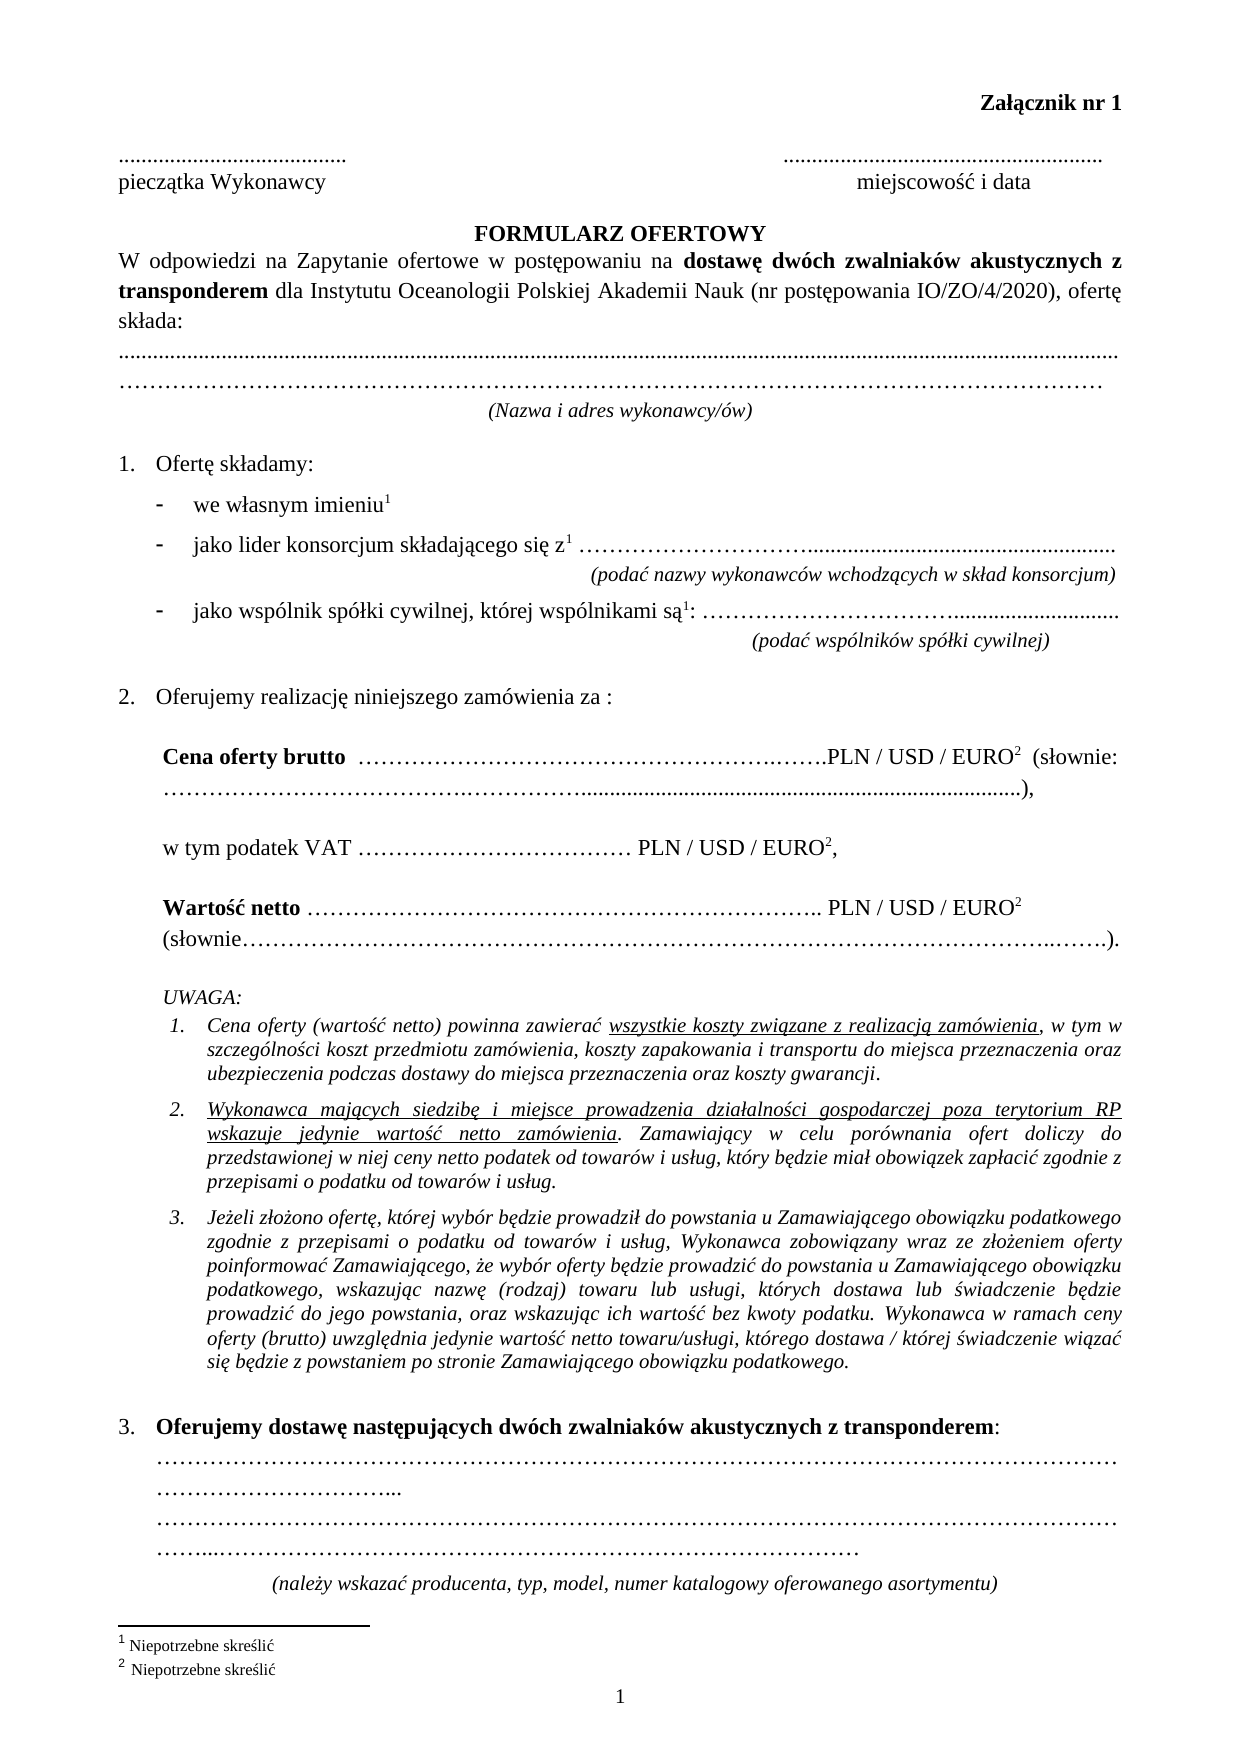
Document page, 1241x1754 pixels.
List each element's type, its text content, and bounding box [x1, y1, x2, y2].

list Oferujemy dostawę następujących dwóch zwalniaków akustycznych z transponderem: …………………………………………………………………………………………………………………………………………...……………………………………………………………………………………………………………………...………………………………………………………………………… [118, 1413, 1122, 1560]
list jako lider konsorcjum składającego się z1 …………………………...................................................... [156, 531, 1122, 558]
text Cena oferty brutto ……………………………………………….…….PLN / USD / EURO (słownie:………………………………….…………….............................................................................), [162, 743, 1122, 800]
text (należy wskazać producenta, typ, model, numer katalogowy oferowanego asortymentu) [148, 1570, 1122, 1594]
list Ofertę składamy: [118, 450, 1122, 477]
text ........................................ ........................................................ [118, 141, 1122, 168]
list Wykonawca mających siedzibę i miejsce prowadzenia działalności gospodarczej poza terytorium RP wskazuje jedynie wartość netto zamówienia. Zamawiający w celu porównania ofert doliczy do przedstawionej w niej ceny netto podatek od towarów i usług, który będzie miał obowiązek zapłacić zgodnie z przepisami o podatku od towarów i usług. [169, 1097, 1122, 1193]
list Oferujemy realizację niniejszego zamówienia za : [118, 683, 1122, 709]
text Załącznik nr 1 [118, 89, 1122, 115]
list jako wspólnik spółki cywilnej, której wspólnikami są1: ……………………………............................. [156, 598, 1122, 624]
text ………………………………………………………………………………………………………………… [118, 368, 1122, 394]
list we własnym imieniu [156, 491, 1122, 517]
text pieczątka Wykonawcy miejscowość i data [118, 168, 1122, 194]
list Jeżeli złożono ofertę, której wybór będzie prowadził do powstania u Zamawiającego obowiązku podatkowego zgodnie z przepisami o podatku od towarów i usług, Wykonawca zobowiązany wraz ze złożeniem oferty poinformować Zamawiającego, że wybór oferty będzie prowadzić do powstania u Zamawiającego obowiązku podatkowego, wskazując nazwę (rodzaj) towaru lub usługi, których dostawa lub świadczenie będzie prowadzić do jego powstania, oraz wskazując ich wartość bez kwoty podatku. Wykonawca w ramach ceny oferty (brutto) uwzględnia jedynie wartość netto towaru/usługi, którego dostawa / której świadczenie wiązać się będzie z powstaniem po stronie Zamawiającego obowiązku podatkowego. [169, 1205, 1122, 1373]
text FORMULARZ OFERTOWY [118, 220, 1122, 247]
text (podać nazwy wykonawców wchodzących w skład konsorcjum) [591, 562, 1122, 586]
list Cena oferty (wartość netto) powinna zawierać wszystkie koszty związane z realizacją zamówienia, w tym w szczególności koszt przedmiotu zamówienia, koszty zapakowania i transportu do miejsca przeznaczenia oraz ubezpieczenia podczas dostawy do miejsca przeznaczenia oraz koszty gwarancji. [169, 1013, 1122, 1085]
text (słownie……………………………………………………………………………………………..…….). [162, 925, 1122, 951]
text UWAGA: [162, 985, 1122, 1009]
text (podać wspólników spółki cywilnej) [679, 628, 1122, 652]
text (Nazwa i adres wykonawcy/ów) [118, 398, 1122, 422]
text ............................................................................................................................................................................... [118, 337, 1122, 364]
text Wartość netto ………………………………………………………….. PLN / USD / EURO2 [162, 894, 1122, 921]
text w tym podatek VAT ……………………………… PLN / USD / EURO2, [162, 834, 1122, 860]
text W odpowiedzi na Zapytanie ofertowe w postępowaniu na dostawę dwóch zwalniaków akustycznych z transponderem dla Instytutu Oceanologii Polskiej Akademii Nauk (nr postępowania IO/ZO/4/2020), ofertę składa: [118, 247, 1122, 333]
